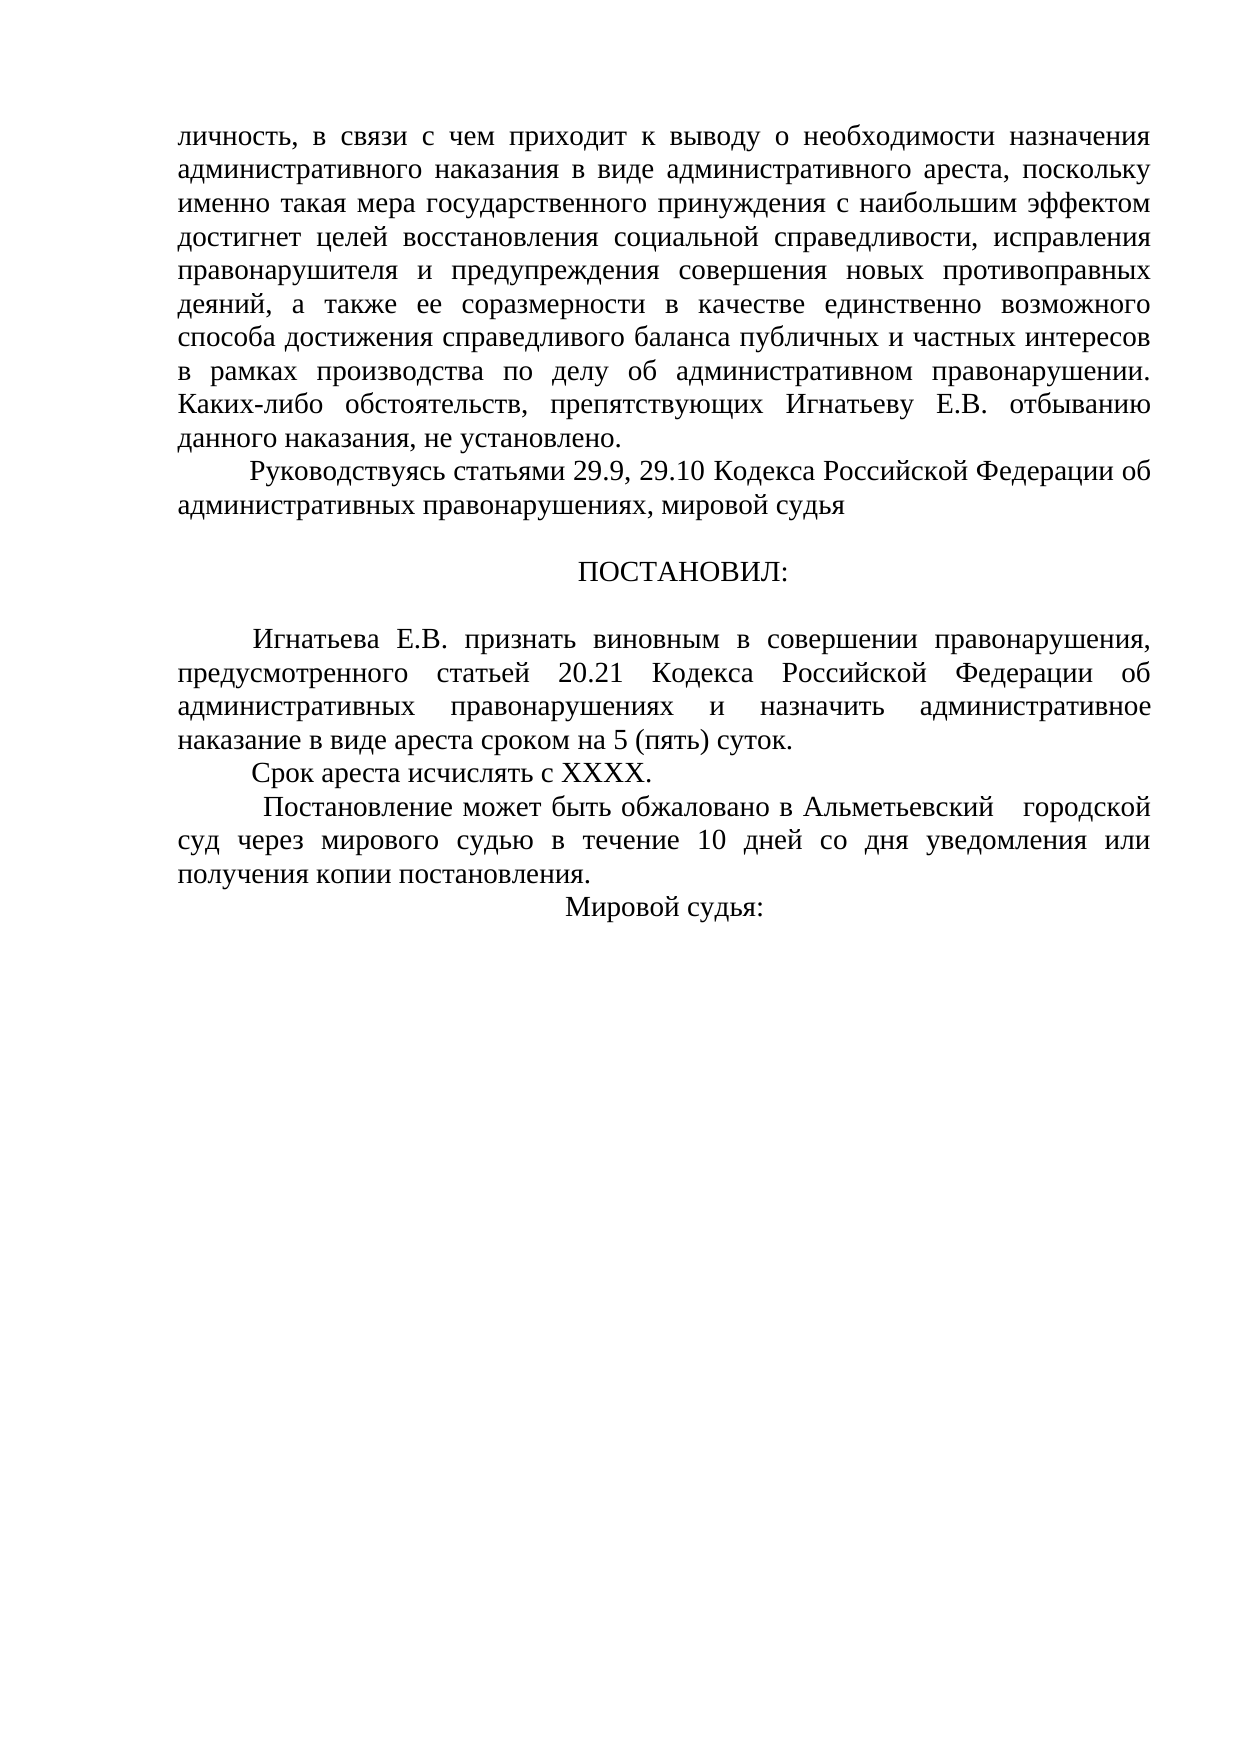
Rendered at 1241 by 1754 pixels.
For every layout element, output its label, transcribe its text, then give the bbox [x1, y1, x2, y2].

text Срок ареста исчислять с ХХХХ. [177, 755, 1152, 789]
text ПОСТАНОВИЛ: [177, 554, 1152, 588]
text Мировой судья: [177, 889, 1152, 923]
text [177, 118, 1152, 453]
text Игнатьева Е.В. признать виновным в совершении правонарушения, предусмотренного статьей 20.21 Кодекса Российской Федерации об административных правонарушениях и назначить административное наказание в виде ареста сроком на 5 (пять) суток. [177, 621, 1152, 755]
text Постановление может быть обжаловано в Альметьевский городской суд через мирового судью в течение 10 дней со дня уведомления или получения копии постановления. [177, 789, 1152, 889]
text Руководствуясь статьями 29.9, 29.10 Кодекса Российской Федерации об административных правонарушениях, мировой судья [177, 453, 1152, 521]
